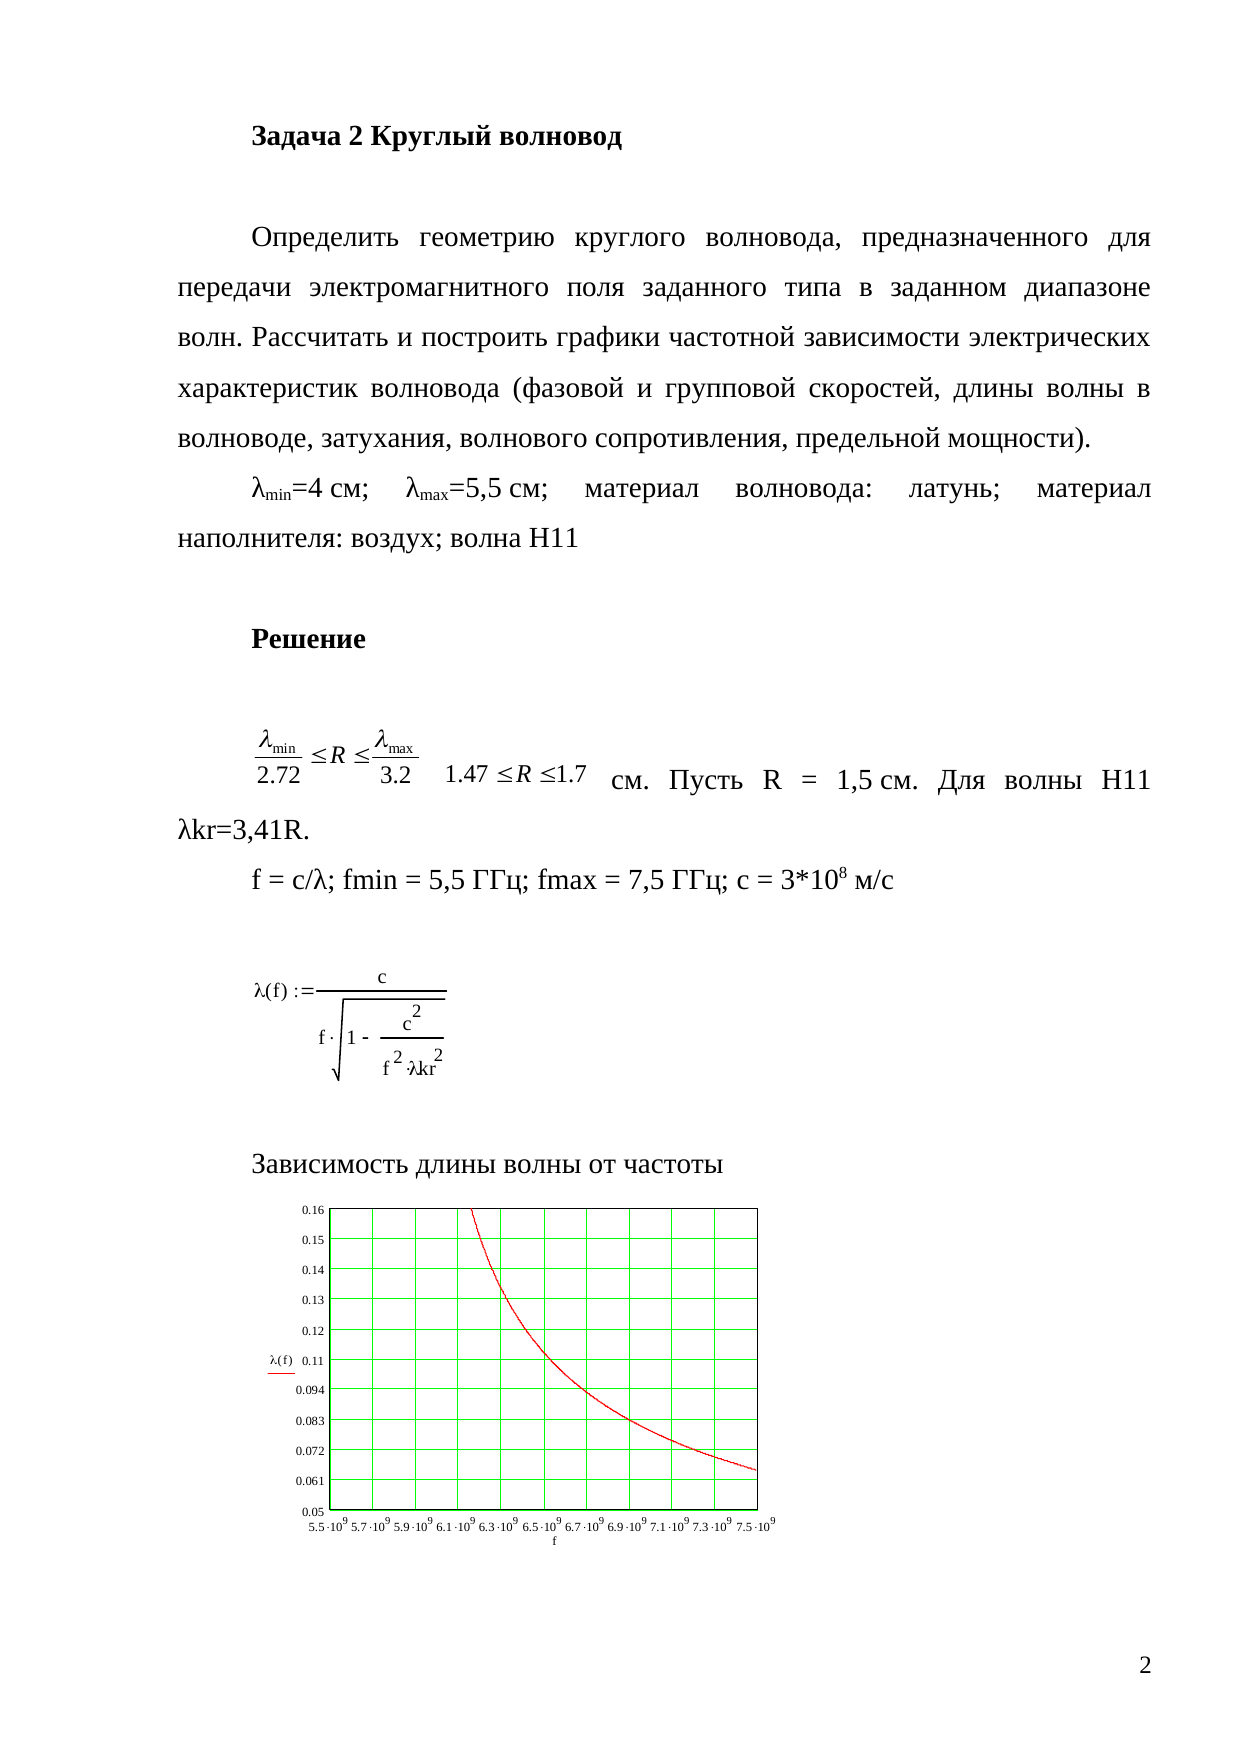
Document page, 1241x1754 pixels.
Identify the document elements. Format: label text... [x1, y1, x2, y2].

text Зависимость длины волны от частоты [177, 1147, 1152, 1180]
text f = c/λ; fmin = 5,5 ГГц; fmax = 7,5 ГГц; c = 3*108 м/с [177, 862, 1152, 896]
text Определить геометрию круглого волновода, предназначенного для передачи электромагнитного поля заданного типа в заданном диапазоне волн. Рассчитать и построить графики частотной зависимости электрических характеристик волновода (фазовой и групповой скоростей, длины волны в волноводе, затухания, волнового сопротивления, предельной мощности). [177, 219, 1152, 453]
subtitle Задача 2 Круглый волновод [177, 118, 1152, 152]
text см. Пусть R = 1,5 см. Для волны Н11 λkr=3,41R. [177, 722, 1152, 846]
text λmin=4 см; λmax=5,5 см; материал волновода: латунь; материал наполнителя: воздух; волна Н11 [177, 470, 1152, 554]
text Решение [177, 621, 1152, 655]
